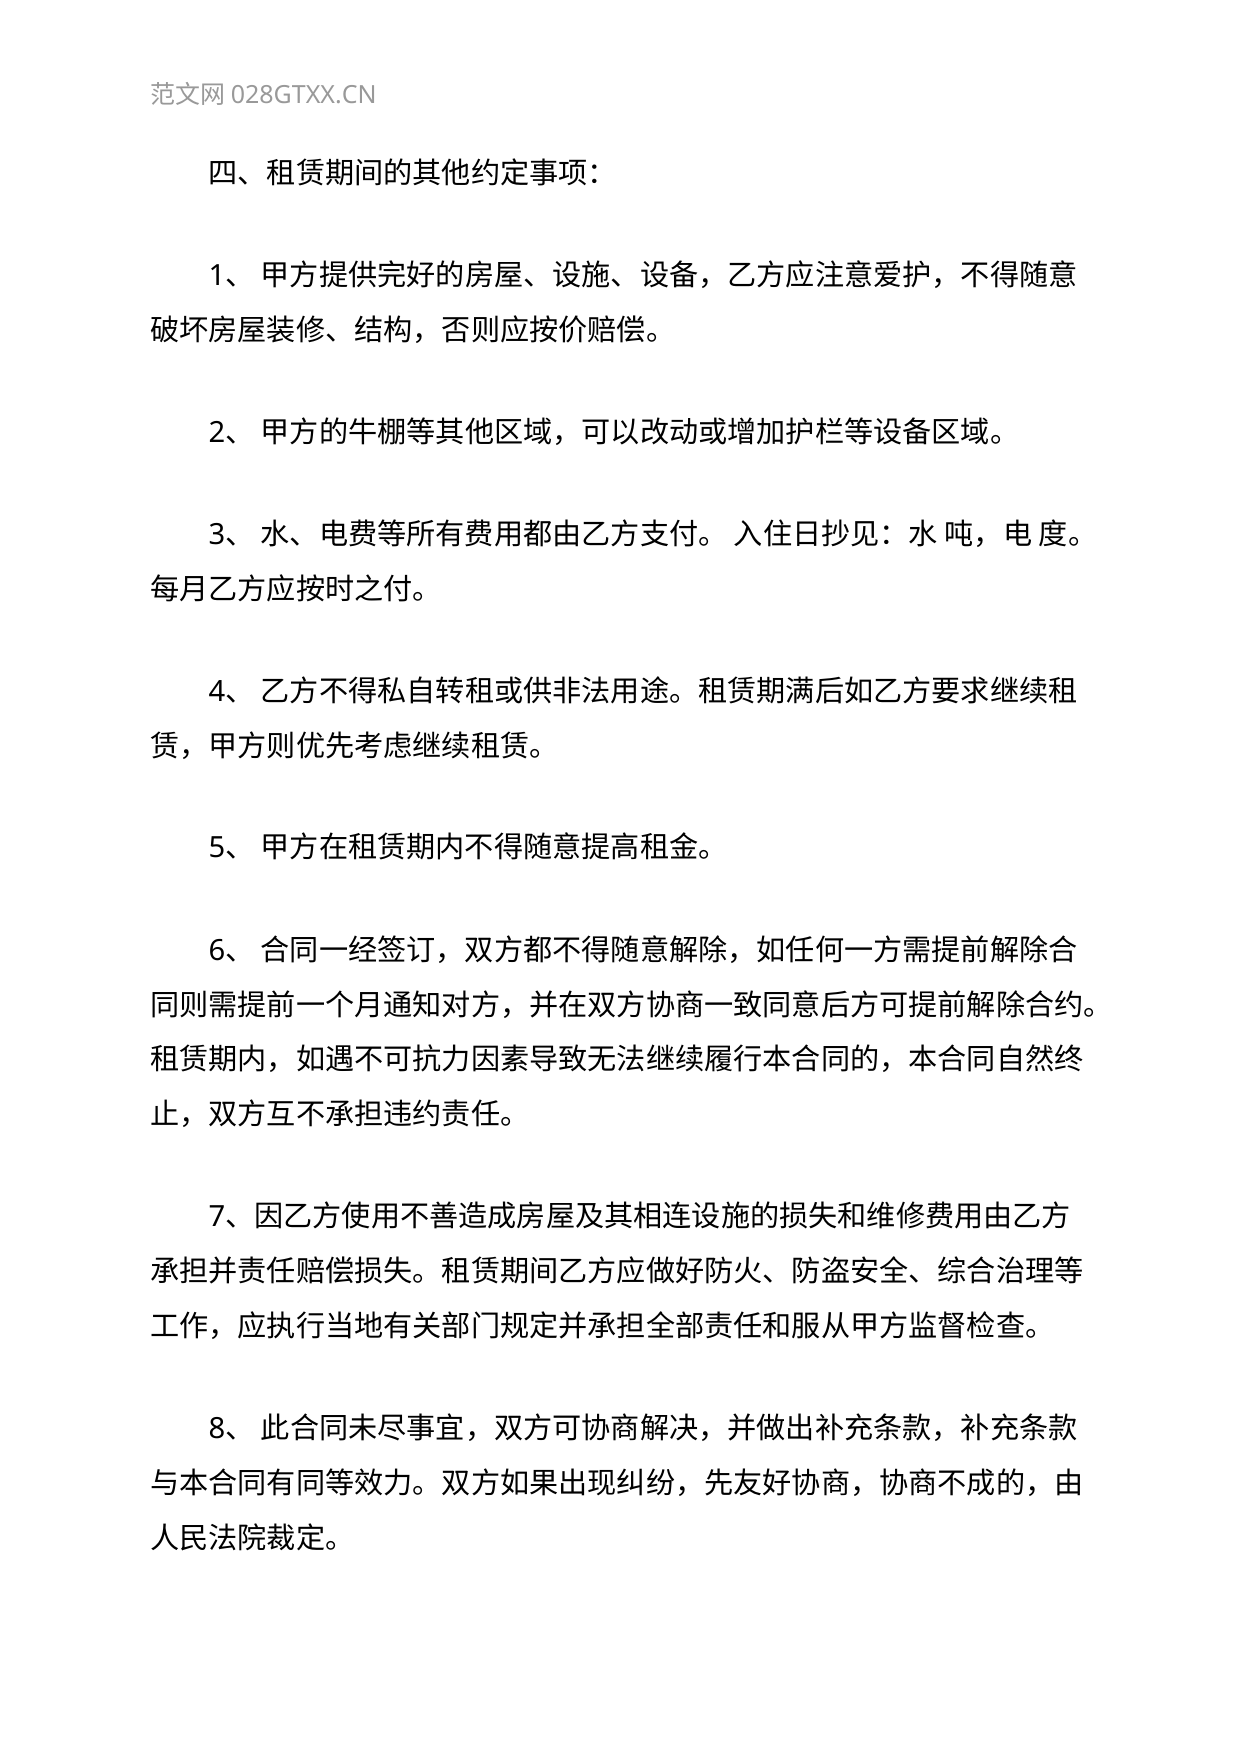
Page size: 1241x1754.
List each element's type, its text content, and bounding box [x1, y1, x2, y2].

text 5、 甲方在租赁期内不得随意提高租金。 [150, 824, 1090, 866]
text 1、 甲方提供完好的房屋、设施、设备，乙方应注意爱护，不得随意破坏房屋装修、结构，否则应按价赔偿。 [150, 252, 1090, 349]
text 7、因乙方使用不善造成房屋及其相连设施的损失和维修费用由乙方承担并责任赔偿损失。租赁期间乙方应做好防火、防盗安全、综合治理等工作，应执行当地有关部门规定并承担全部责任和服从甲方监督检查。 [150, 1193, 1090, 1345]
text 3、 水、电费等所有费用都由乙方支付。 入住日抄见：水 吨，电 度。每月乙方应按时之付。 [150, 511, 1090, 608]
text 8、 此合同未尽事宜，双方可协商解决，并做出补充条款，补充条款与本合同有同等效力。双方如果出现纠纷，先友好协商，协商不成的，由人民法院裁定。 [150, 1404, 1090, 1556]
text 4、 乙方不得私自转租或供非法用途。租赁期满后如乙方要求继续租赁，甲方则优先考虑继续租赁。 [150, 667, 1090, 764]
text 2、 甲方的牛棚等其他区域，可以改动或增加护栏等设备区域。 [150, 408, 1090, 451]
text 6、 合同一经签订，双方都不得随意解除，如任何一方需提前解除合同则需提前一个月通知对方，并在双方协商一致同意后方可提前解除合约。租赁期内，如遇不可抗力因素导致无法继续履行本合同的，本合同自然终止，双方互不承担违约责任。 [150, 926, 1090, 1133]
text 四、租赁期间的其他约定事项： [150, 150, 1090, 192]
